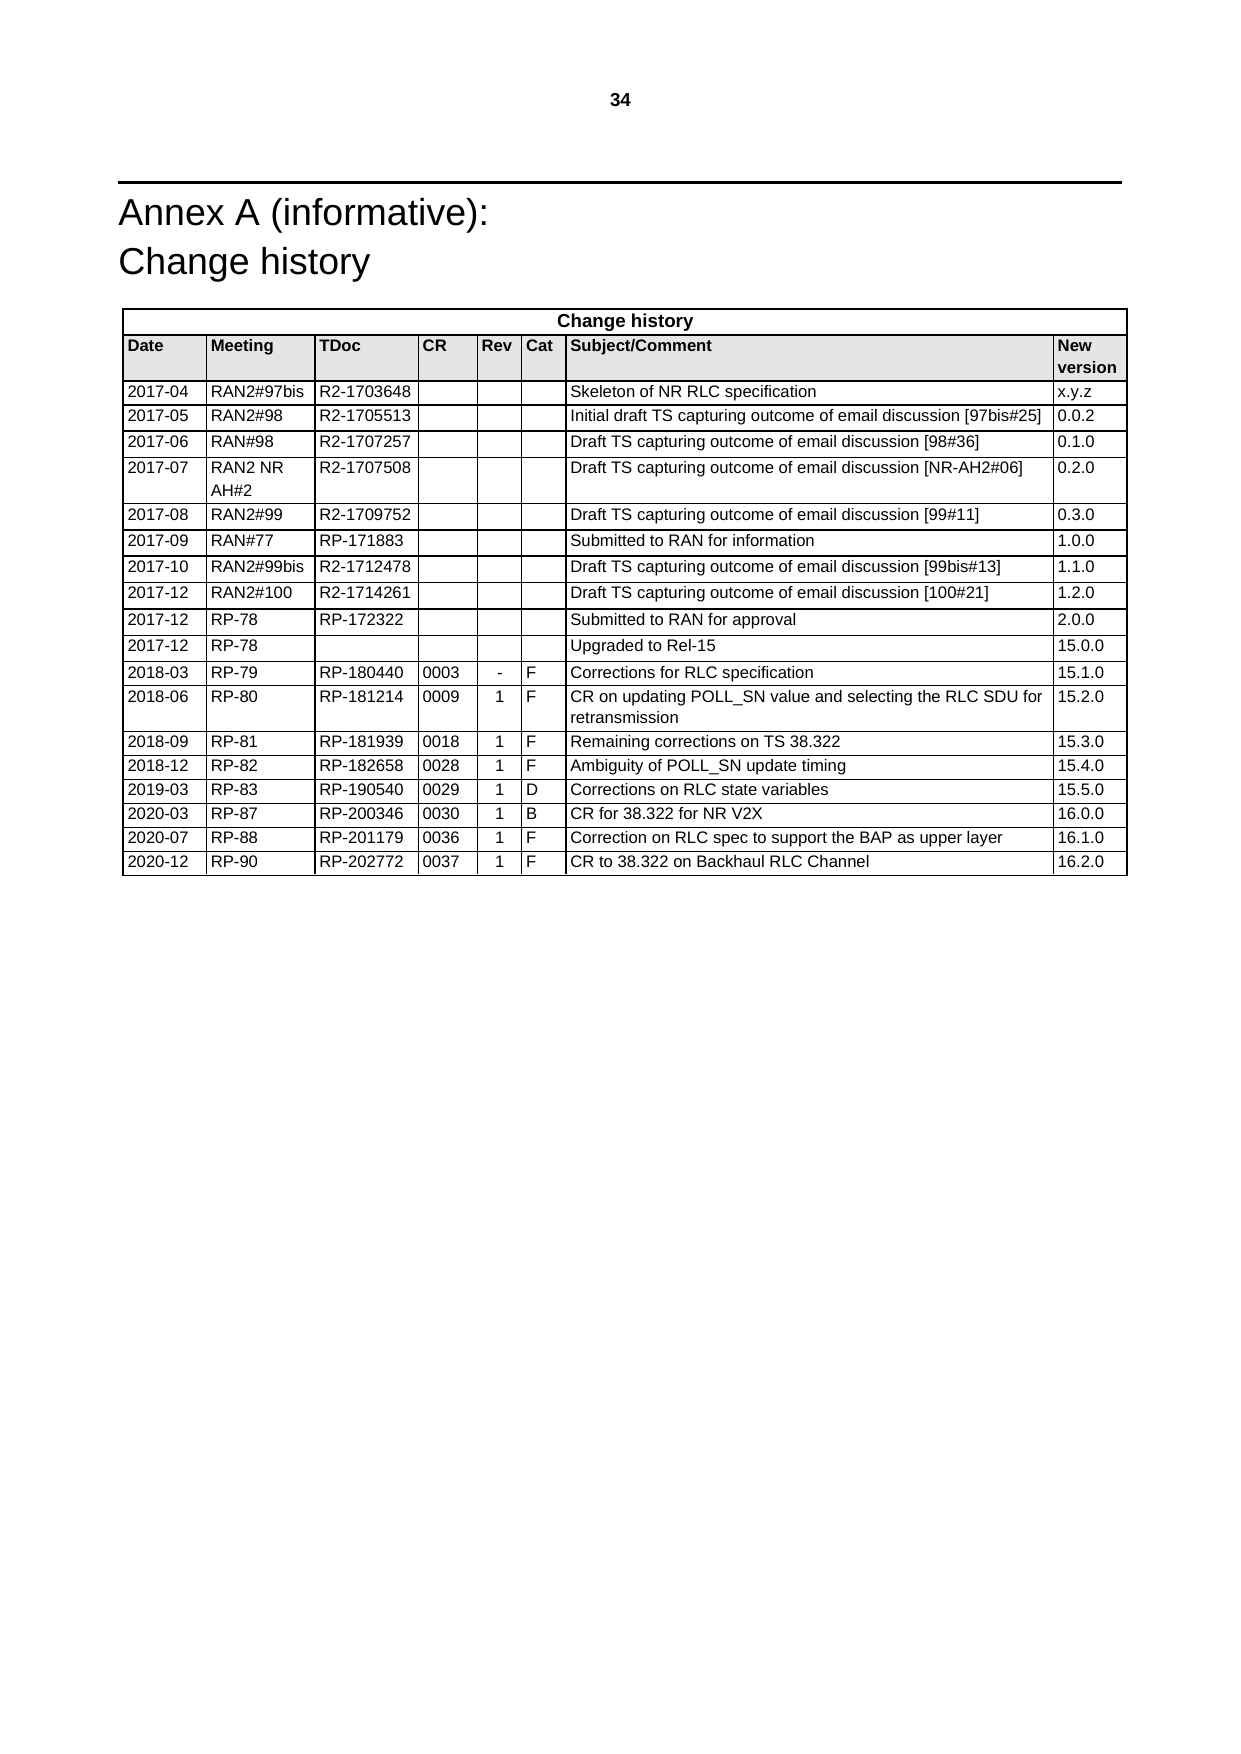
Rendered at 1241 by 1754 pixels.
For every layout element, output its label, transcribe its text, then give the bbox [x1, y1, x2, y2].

table_cell 0028 [419, 756, 477, 779]
table_cell [522, 583, 565, 608]
table_cell 2018-03 [124, 662, 206, 685]
table_cell F [522, 686, 565, 731]
table_cell 16.1.0 [1054, 828, 1126, 851]
table_cell RP-202772 [316, 852, 418, 874]
table_cell [522, 557, 565, 582]
table_cell RAN2 NR AH#2 [207, 458, 314, 503]
table_cell 1 [478, 852, 521, 874]
table_cell 16.0.0 [1054, 804, 1126, 827]
table_cell CR to 38.322 on Backhaul RLC Channel [567, 852, 1053, 874]
table_cell 2017-12 [124, 636, 206, 661]
table_cell 15.4.0 [1054, 756, 1126, 779]
table_cell RP-82 [207, 756, 314, 779]
table_cell RP-182658 [316, 756, 418, 779]
table_cell New version [1054, 336, 1126, 380]
table_cell [478, 531, 521, 555]
table_cell Draft TS capturing outcome of email discussion [99bis#13] [567, 557, 1053, 582]
table_cell F [522, 662, 565, 685]
table_cell [419, 531, 477, 555]
table_cell 2018-12 [124, 756, 206, 779]
table_cell [419, 610, 477, 634]
table_cell R2-1703648 [316, 382, 418, 404]
table_cell 2017-10 [124, 557, 206, 582]
table_cell RAN#98 [207, 432, 314, 457]
table_cell [478, 583, 521, 608]
table_cell CR for 38.322 for NR V2X [567, 804, 1053, 827]
table_cell Ambiguity of POLL_SN update timing [567, 756, 1053, 779]
table_cell 0037 [419, 852, 477, 874]
table_cell 0.3.0 [1054, 504, 1126, 529]
table_cell B [522, 804, 565, 827]
table_cell Upgraded to Rel-15 [567, 636, 1053, 661]
table_cell 2017-12 [124, 610, 206, 634]
table_cell F [522, 828, 565, 851]
table_cell 16.2.0 [1054, 852, 1126, 874]
table_cell 2020-07 [124, 828, 206, 851]
table_cell Cat [522, 336, 565, 380]
table_cell 15.1.0 [1054, 662, 1126, 685]
table_cell RP-78 [207, 636, 314, 661]
table_cell [478, 432, 521, 457]
table_cell [522, 610, 565, 634]
table_cell 2017-07 [124, 458, 206, 503]
table_cell RP-190540 [316, 780, 418, 803]
table_cell 2019-03 [124, 780, 206, 803]
table_cell Corrections for RLC specification [567, 662, 1053, 685]
table_cell x.y.z [1054, 382, 1126, 404]
table_cell F [522, 852, 565, 874]
table_cell [419, 432, 477, 457]
table_cell RP-180440 [316, 662, 418, 685]
table_cell 2017-09 [124, 531, 206, 555]
table_cell [419, 504, 477, 529]
table_cell [316, 636, 418, 661]
table_cell R2-1712478 [316, 557, 418, 582]
table_cell RP-80 [207, 686, 314, 731]
table_cell 1.1.0 [1054, 557, 1126, 582]
table_cell F [522, 732, 565, 755]
table_cell 2017-06 [124, 432, 206, 457]
table_cell - [478, 662, 521, 685]
table_cell [419, 406, 477, 430]
table_cell 1.0.0 [1054, 531, 1126, 555]
table_cell 15.2.0 [1054, 686, 1126, 731]
table_cell RAN2#98 [207, 406, 314, 430]
table_cell 1 [478, 686, 521, 731]
table_cell [478, 610, 521, 634]
table_header Change history [124, 310, 1126, 334]
table_cell 15.5.0 [1054, 780, 1126, 803]
table_cell [522, 382, 565, 404]
table_cell [419, 636, 477, 661]
table_cell Corrections on RLC state variables [567, 780, 1053, 803]
table_cell 0029 [419, 780, 477, 803]
table_cell 2017-08 [124, 504, 206, 529]
table_cell R2-1705513 [316, 406, 418, 430]
table_cell [478, 504, 521, 529]
table_cell TDoc [316, 336, 418, 380]
subtitle Annex A (informative): Change history [118, 184, 1122, 283]
table_cell [419, 458, 477, 503]
table_cell 2.0.0 [1054, 610, 1126, 634]
table_cell Draft TS capturing outcome of email discussion [NR-AH2#06] [567, 458, 1053, 503]
table_cell [522, 531, 565, 555]
table_cell RP-87 [207, 804, 314, 827]
table_cell RP-172322 [316, 610, 418, 634]
table_cell 2020-12 [124, 852, 206, 874]
table_cell RP-83 [207, 780, 314, 803]
table_cell 1 [478, 804, 521, 827]
table_cell CR on updating POLL_SN value and selecting the RLC SDU for retransmission [567, 686, 1053, 731]
table_cell RAN#77 [207, 531, 314, 555]
table_cell RP-201179 [316, 828, 418, 851]
table_cell [522, 406, 565, 430]
table_cell RP-200346 [316, 804, 418, 827]
table_cell Subject/Comment [567, 336, 1053, 380]
table_cell 0.2.0 [1054, 458, 1126, 503]
table_cell Meeting [207, 336, 314, 380]
table_cell [522, 432, 565, 457]
table_cell [478, 382, 521, 404]
table_cell [522, 636, 565, 661]
table_cell CR [419, 336, 477, 380]
table_cell [478, 406, 521, 430]
table_cell RAN2#100 [207, 583, 314, 608]
table_cell R2-1714261 [316, 583, 418, 608]
table_cell [419, 583, 477, 608]
table_cell R2-1707508 [316, 458, 418, 503]
table_cell Submitted to RAN for information [567, 531, 1053, 555]
table_cell Draft TS capturing outcome of email discussion [99#11] [567, 504, 1053, 529]
table_cell 2017-04 [124, 382, 206, 404]
table_cell 2017-12 [124, 583, 206, 608]
table_cell [522, 458, 565, 503]
table_cell Draft TS capturing outcome of email discussion [98#36] [567, 432, 1053, 457]
table_cell Date [124, 336, 206, 380]
table_cell [478, 557, 521, 582]
table_cell 2020-03 [124, 804, 206, 827]
table_cell [419, 557, 477, 582]
table_cell RP-79 [207, 662, 314, 685]
table_cell [419, 382, 477, 404]
table_cell 0036 [419, 828, 477, 851]
table_cell [478, 458, 521, 503]
table_cell Remaining corrections on TS 38.322 [567, 732, 1053, 755]
table_cell RP-181939 [316, 732, 418, 755]
table_cell 15.3.0 [1054, 732, 1126, 755]
table_cell 1 [478, 828, 521, 851]
table_cell 0009 [419, 686, 477, 731]
table_cell 2018-06 [124, 686, 206, 731]
table_cell 2017-05 [124, 406, 206, 430]
table_cell RAN2#97bis [207, 382, 314, 404]
table_cell 0003 [419, 662, 477, 685]
table_cell RAN2#99bis [207, 557, 314, 582]
table_cell Rev [478, 336, 521, 380]
table_cell D [522, 780, 565, 803]
table_cell Initial draft TS capturing outcome of email discussion [97bis#25] [567, 406, 1053, 430]
table_cell R2-1709752 [316, 504, 418, 529]
table_cell RP-78 [207, 610, 314, 634]
table_cell RP-181214 [316, 686, 418, 731]
table_cell 0030 [419, 804, 477, 827]
table_cell RP-88 [207, 828, 314, 851]
table_cell RP-90 [207, 852, 314, 874]
table_cell RAN2#99 [207, 504, 314, 529]
table_cell 1 [478, 780, 521, 803]
table_cell 0018 [419, 732, 477, 755]
table_cell Correction on RLC spec to support the BAP as upper layer [567, 828, 1053, 851]
table_cell 1.2.0 [1054, 583, 1126, 608]
table_cell 1 [478, 732, 521, 755]
table_cell [522, 504, 565, 529]
table_cell Submitted to RAN for approval [567, 610, 1053, 634]
table_cell Skeleton of NR RLC specification [567, 382, 1053, 404]
table_cell 15.0.0 [1054, 636, 1126, 661]
table_cell 2018-09 [124, 732, 206, 755]
table_cell [478, 636, 521, 661]
table_cell Draft TS capturing outcome of email discussion [100#21] [567, 583, 1053, 608]
table_cell R2-1707257 [316, 432, 418, 457]
table_cell 0.1.0 [1054, 432, 1126, 457]
table_cell 1 [478, 756, 521, 779]
table_cell RP-171883 [316, 531, 418, 555]
table_cell 0.0.2 [1054, 406, 1126, 430]
table_cell F [522, 756, 565, 779]
table_cell RP-81 [207, 732, 314, 755]
